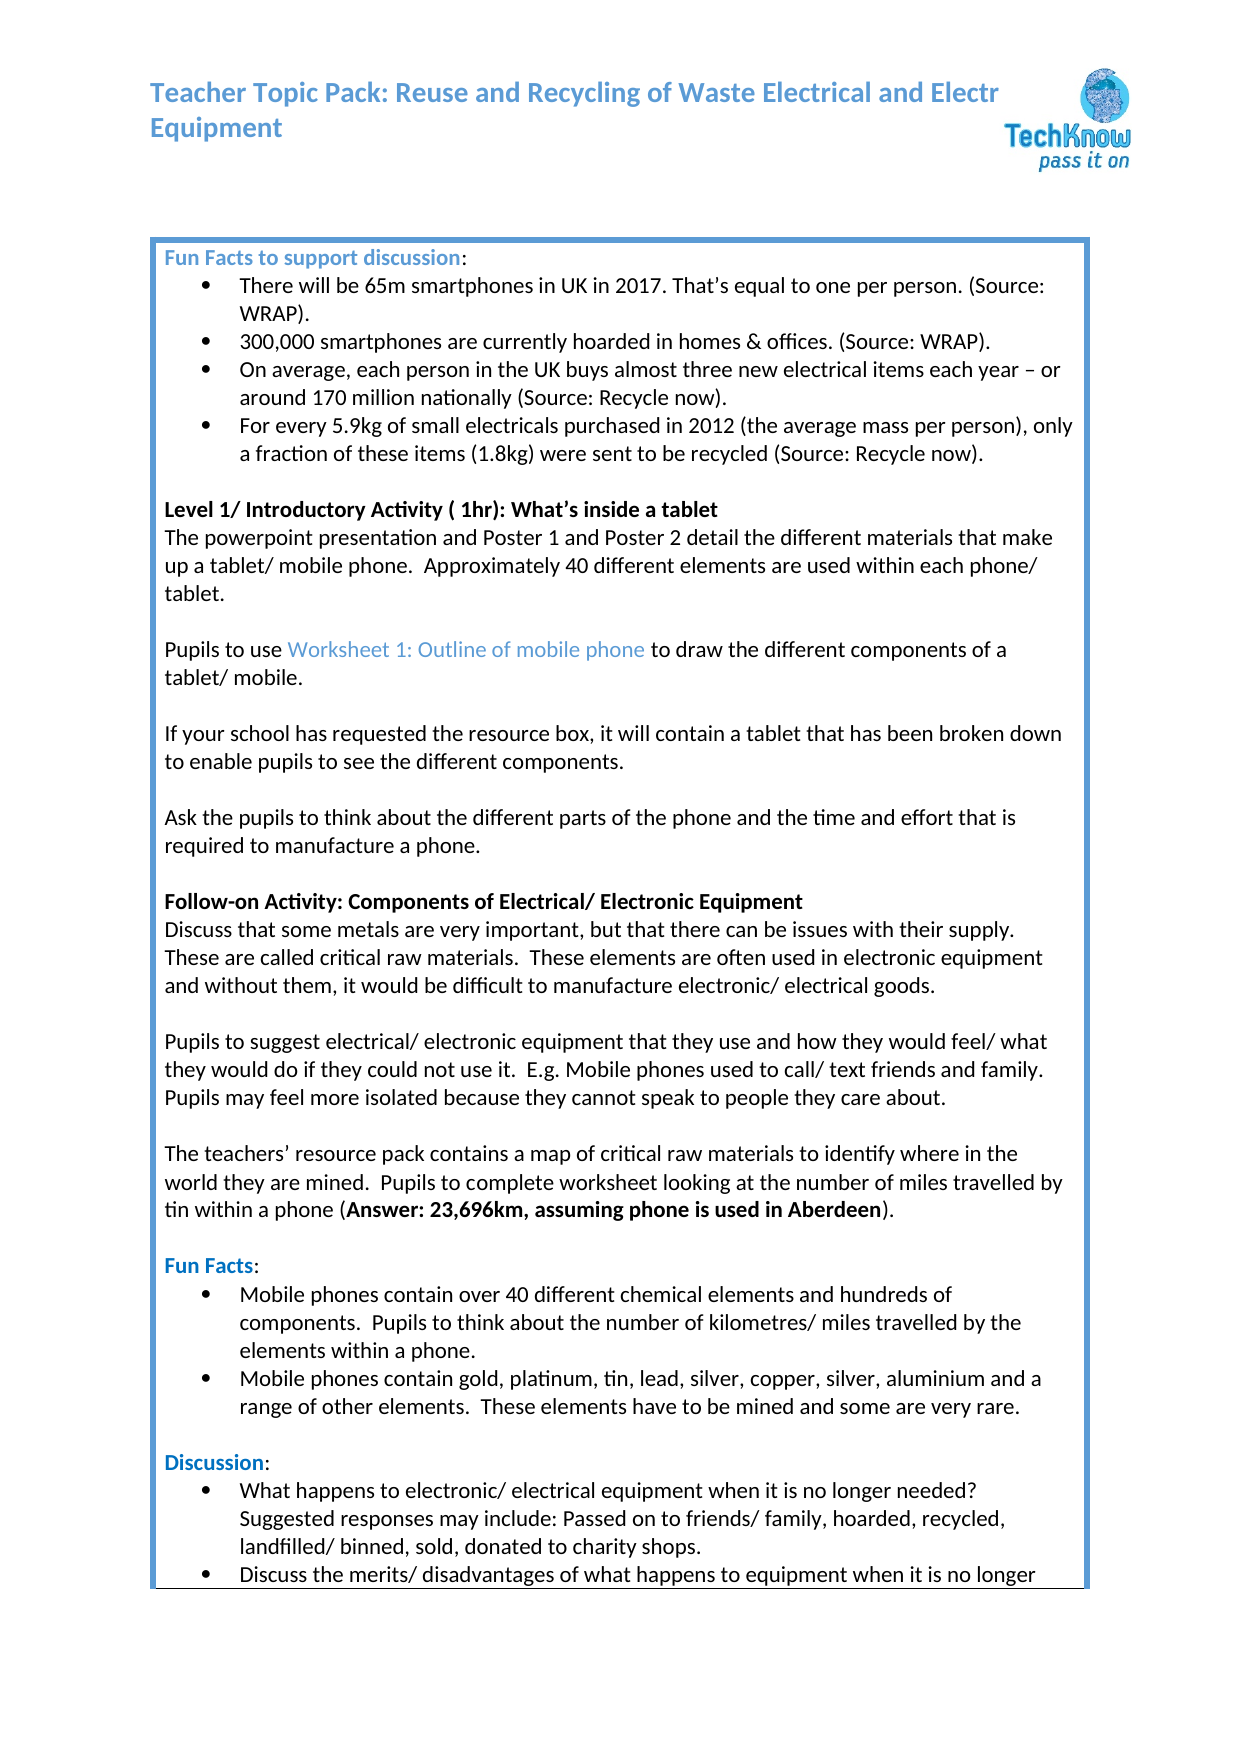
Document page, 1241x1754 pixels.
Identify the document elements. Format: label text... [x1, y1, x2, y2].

picture [997, 57, 1132, 173]
